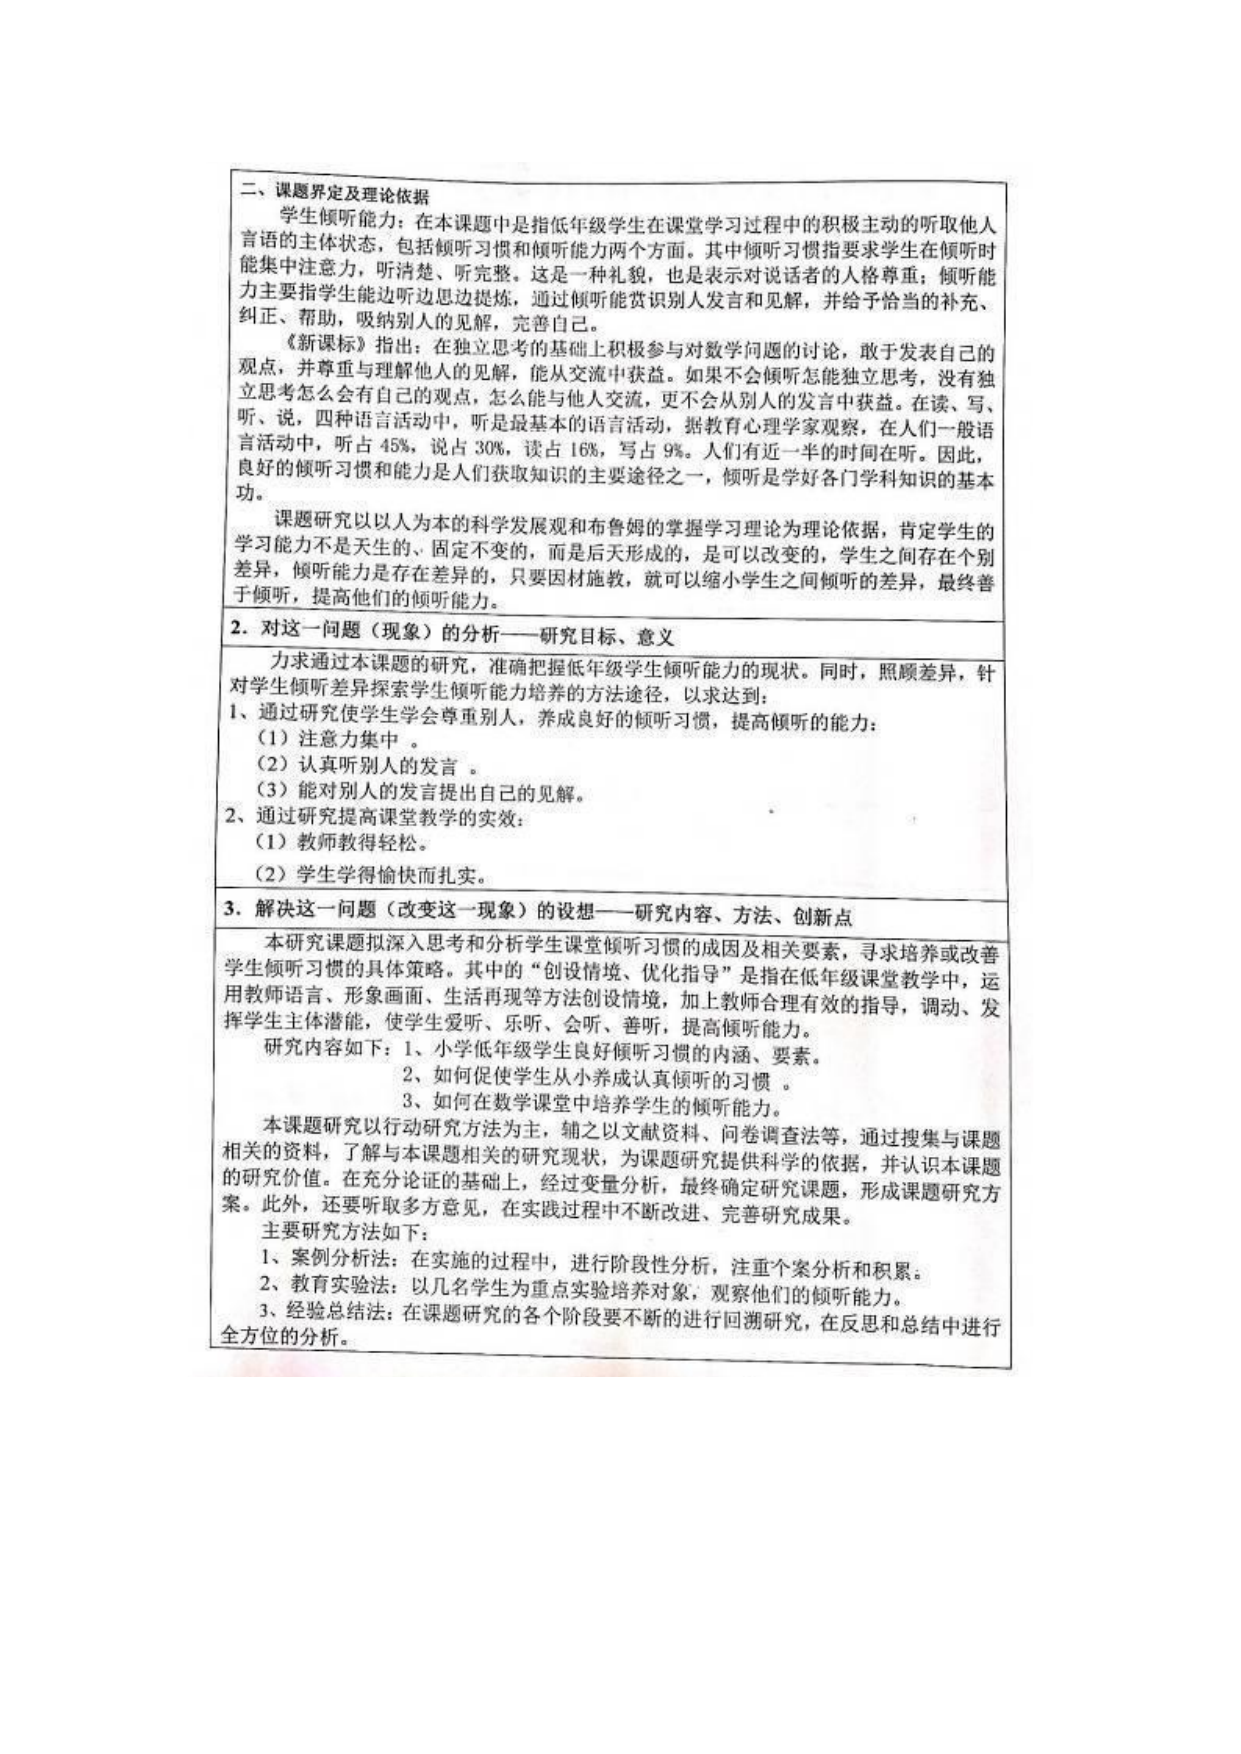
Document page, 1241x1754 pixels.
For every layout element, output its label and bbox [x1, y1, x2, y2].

picture [187, 162, 1034, 1377]
